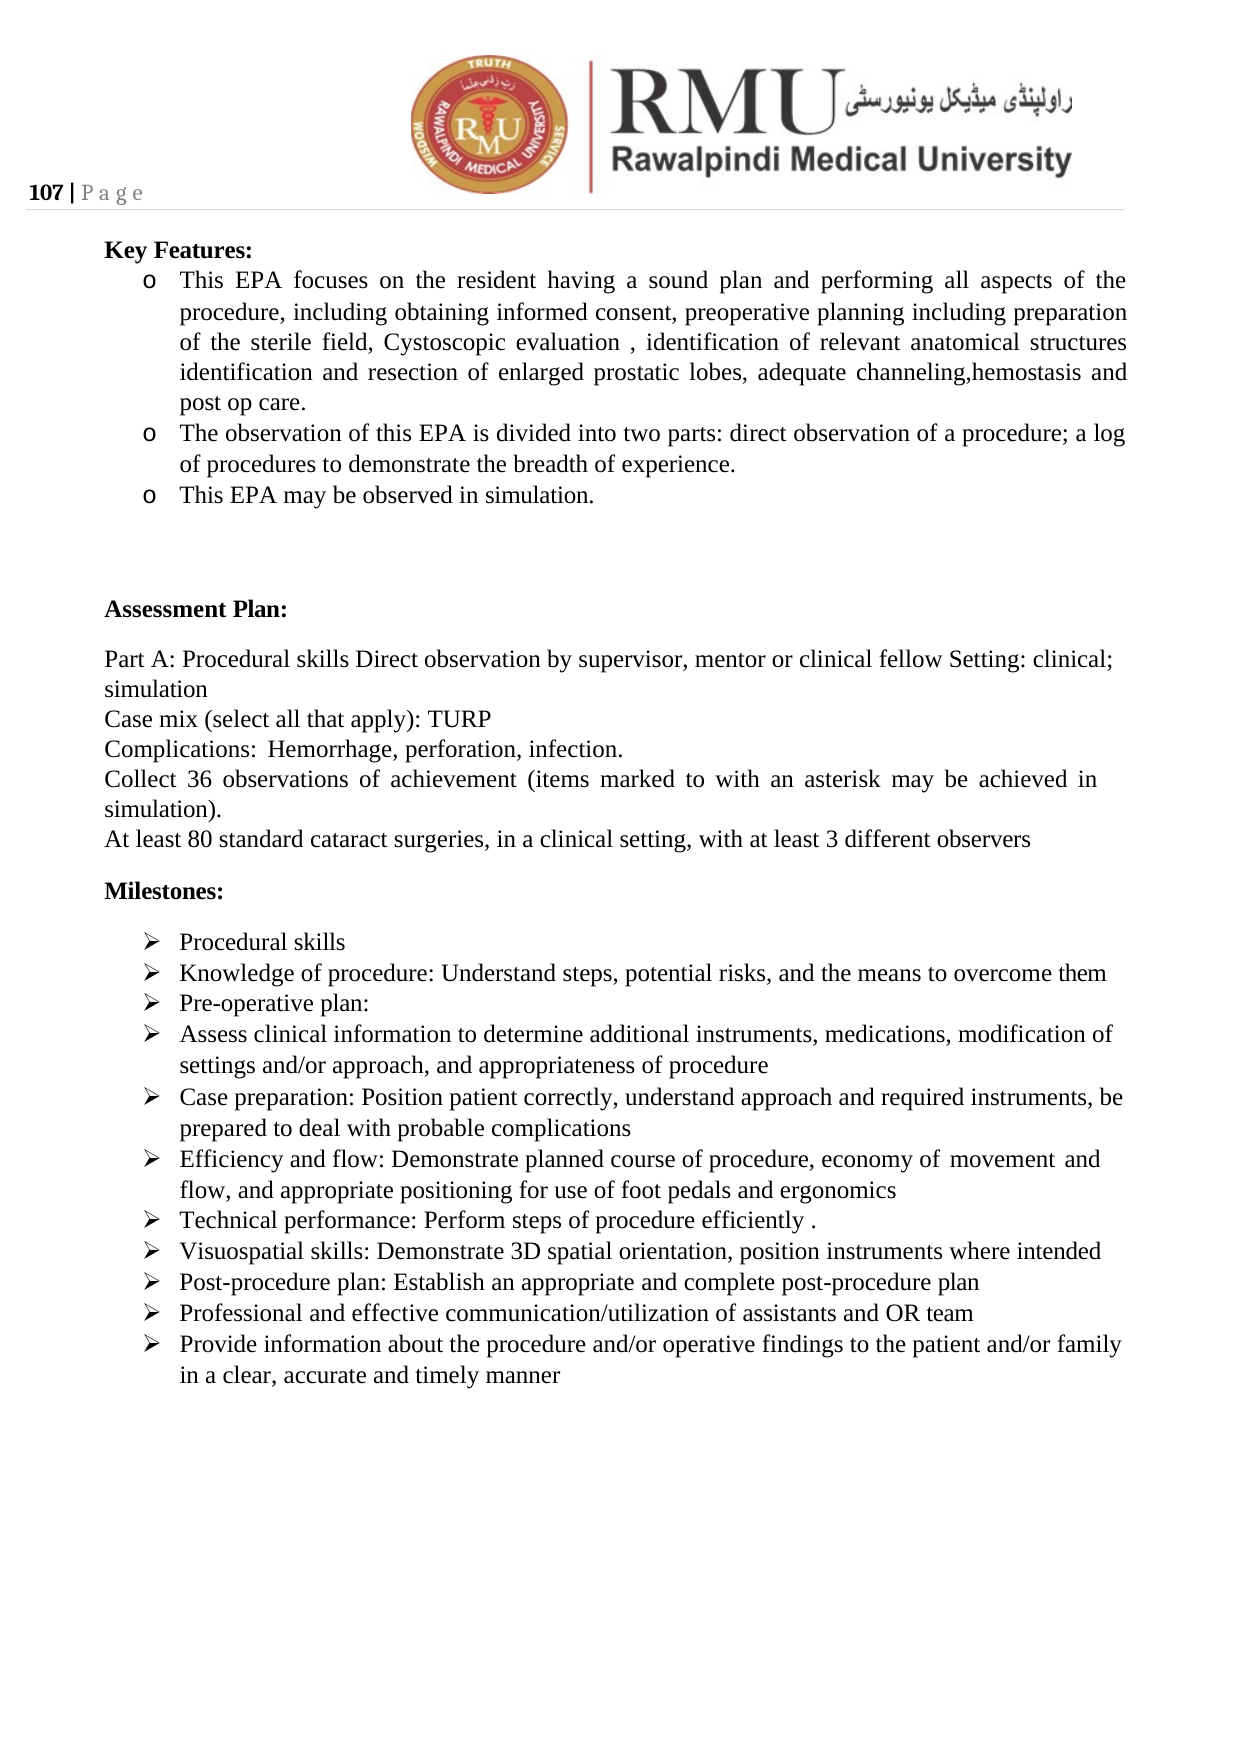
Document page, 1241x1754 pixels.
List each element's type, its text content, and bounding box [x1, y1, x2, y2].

list Technical performance: Perform steps of procedure efficiently . [142, 1206, 1240, 1234]
list Case preparation: Position patient correctly, understand approach and required instruments, be prepared to deal with probable complications [142, 1082, 1128, 1141]
list Post-procedure plan: Establish an appropriate and complete post-procedure plan [142, 1267, 1240, 1296]
list Visuospatial skills: Demonstrate 3D spatial orientation, position instruments where intended [142, 1236, 1240, 1265]
text Case mix (select all that apply): TURP Complications: Hemorrhage, perforation, infection. [104, 704, 642, 763]
text At least 80 standard cataract surgeries, in a clinical setting, with at least 3 different observers [104, 824, 1240, 853]
text Part A: Procedural skills Direct observation by supervisor, mentor or clinical fellow Setting: clinical; simulation [104, 644, 1121, 703]
list This EPA focuses on the resident having a sound plan and performing all aspects of the procedure, including obtaining informed consent, preoperative planning including preparation of the sterile field, Cystoscopic evaluation , identification of relevant anatomical structures identification and resection of enlarged prostatic lobes, adequate channeling,hemostasis and post op care. [142, 265, 1128, 416]
subtitle Assessment Plan: [104, 594, 1240, 622]
list Knowledge of procedure: Understand steps, potential risks, and the means to overcome them [142, 958, 1240, 986]
subtitle Milestones: [104, 876, 1240, 905]
list Efficiency and flow: Demonstrate planned course of procedure, economy of movement and flow, and appropriate positioning for use of foot pedals and ergonomics [142, 1144, 1128, 1203]
list The observation of this EPA is divided into two parts: direct observation of a procedure; a log of procedures to demonstrate the breadth of experience. [142, 418, 1127, 478]
text Collect 36 observations of achievement (items marked to with an asterisk may be achieved in simulation). [104, 764, 1121, 823]
list Professional and effective communication/utilization of assistants and OR team [142, 1298, 1240, 1327]
list Procedural skills [142, 927, 1240, 955]
picture [410, 55, 1072, 194]
text Key Features: [104, 235, 1240, 263]
list Pre-operative plan: [142, 988, 1240, 1017]
list This EPA may be observed in simulation. [142, 480, 1240, 511]
list Provide information about the procedure and/or operative findings to the patient and/or family in a clear, accurate and timely manner [142, 1329, 1128, 1388]
list Assess clinical information to determine additional instruments, medications, modification of settings and/or approach, and appropriateness of procedure [142, 1019, 1128, 1079]
